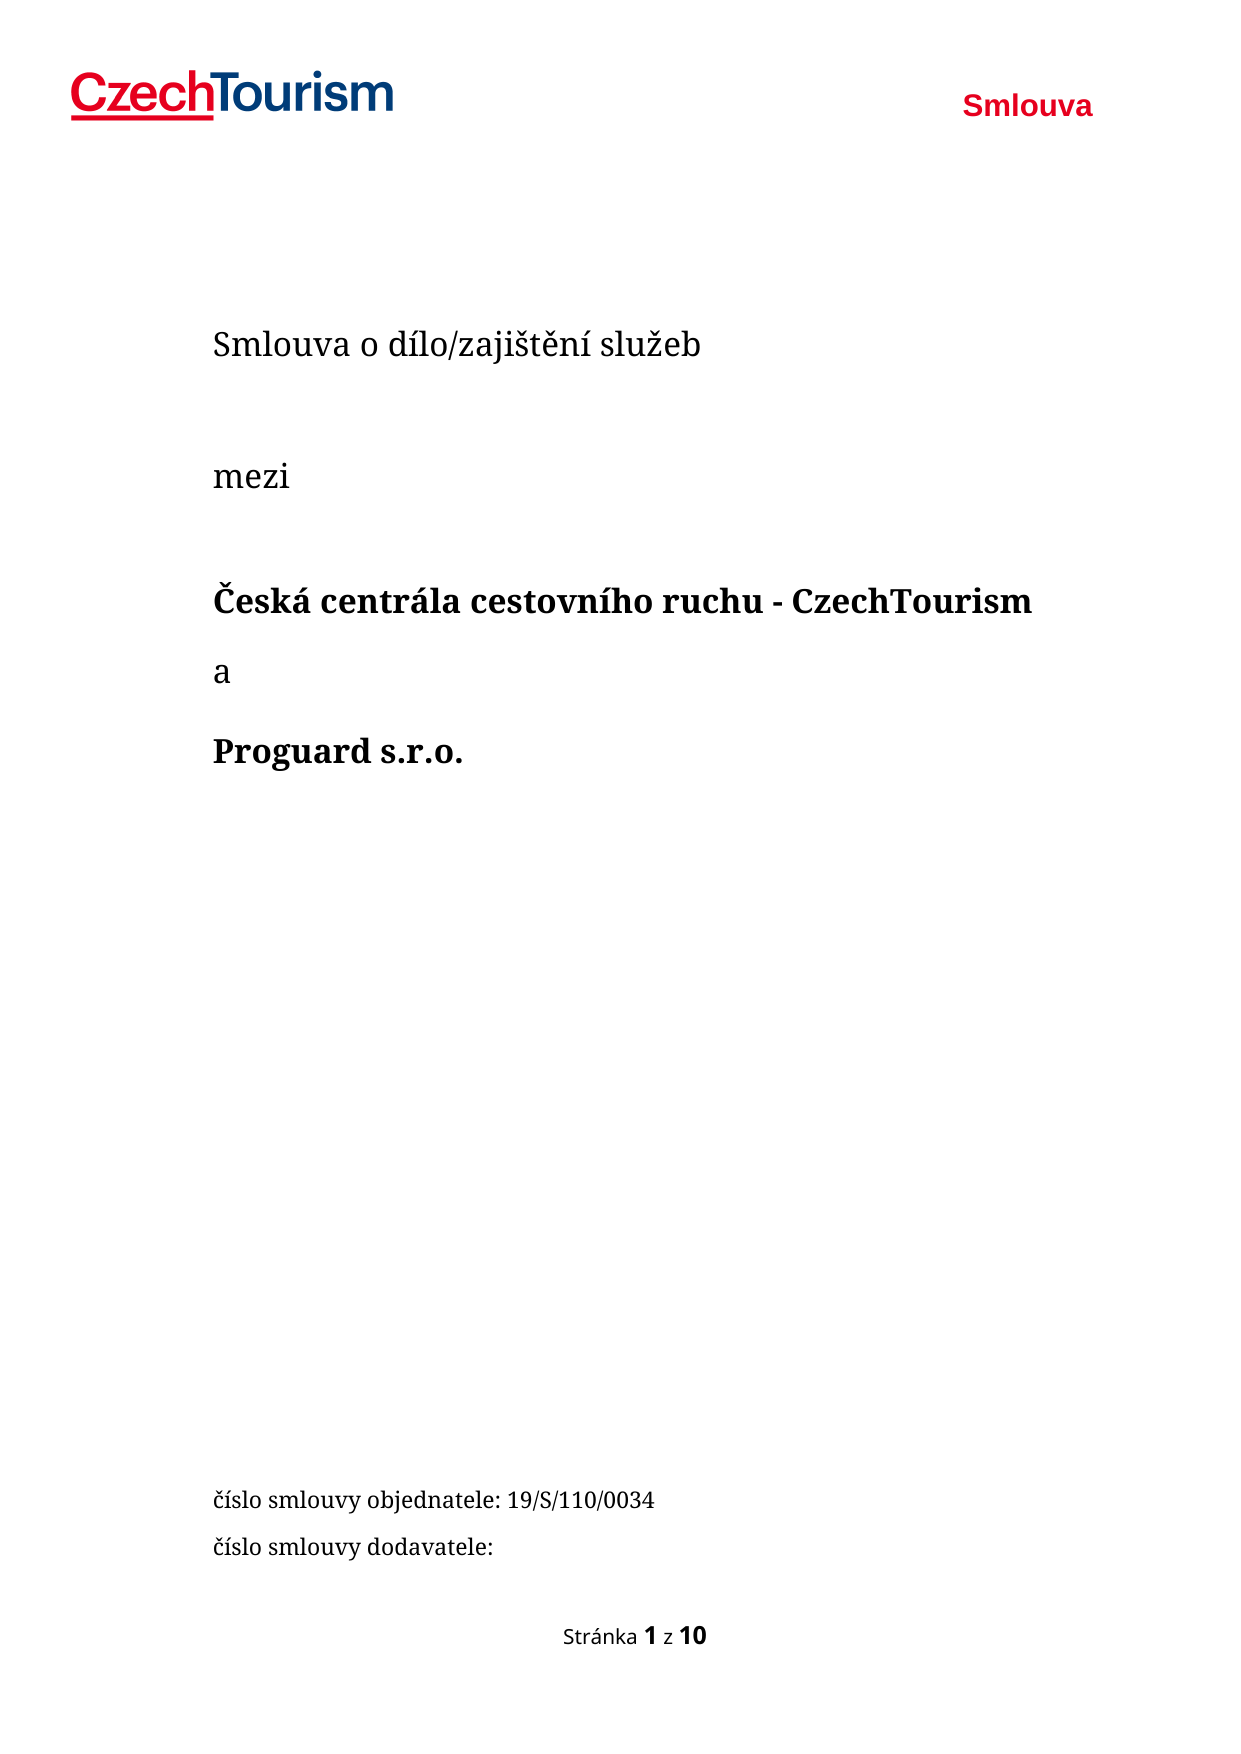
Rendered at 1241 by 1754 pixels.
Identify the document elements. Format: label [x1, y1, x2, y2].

picture [0, 0, 467, 195]
